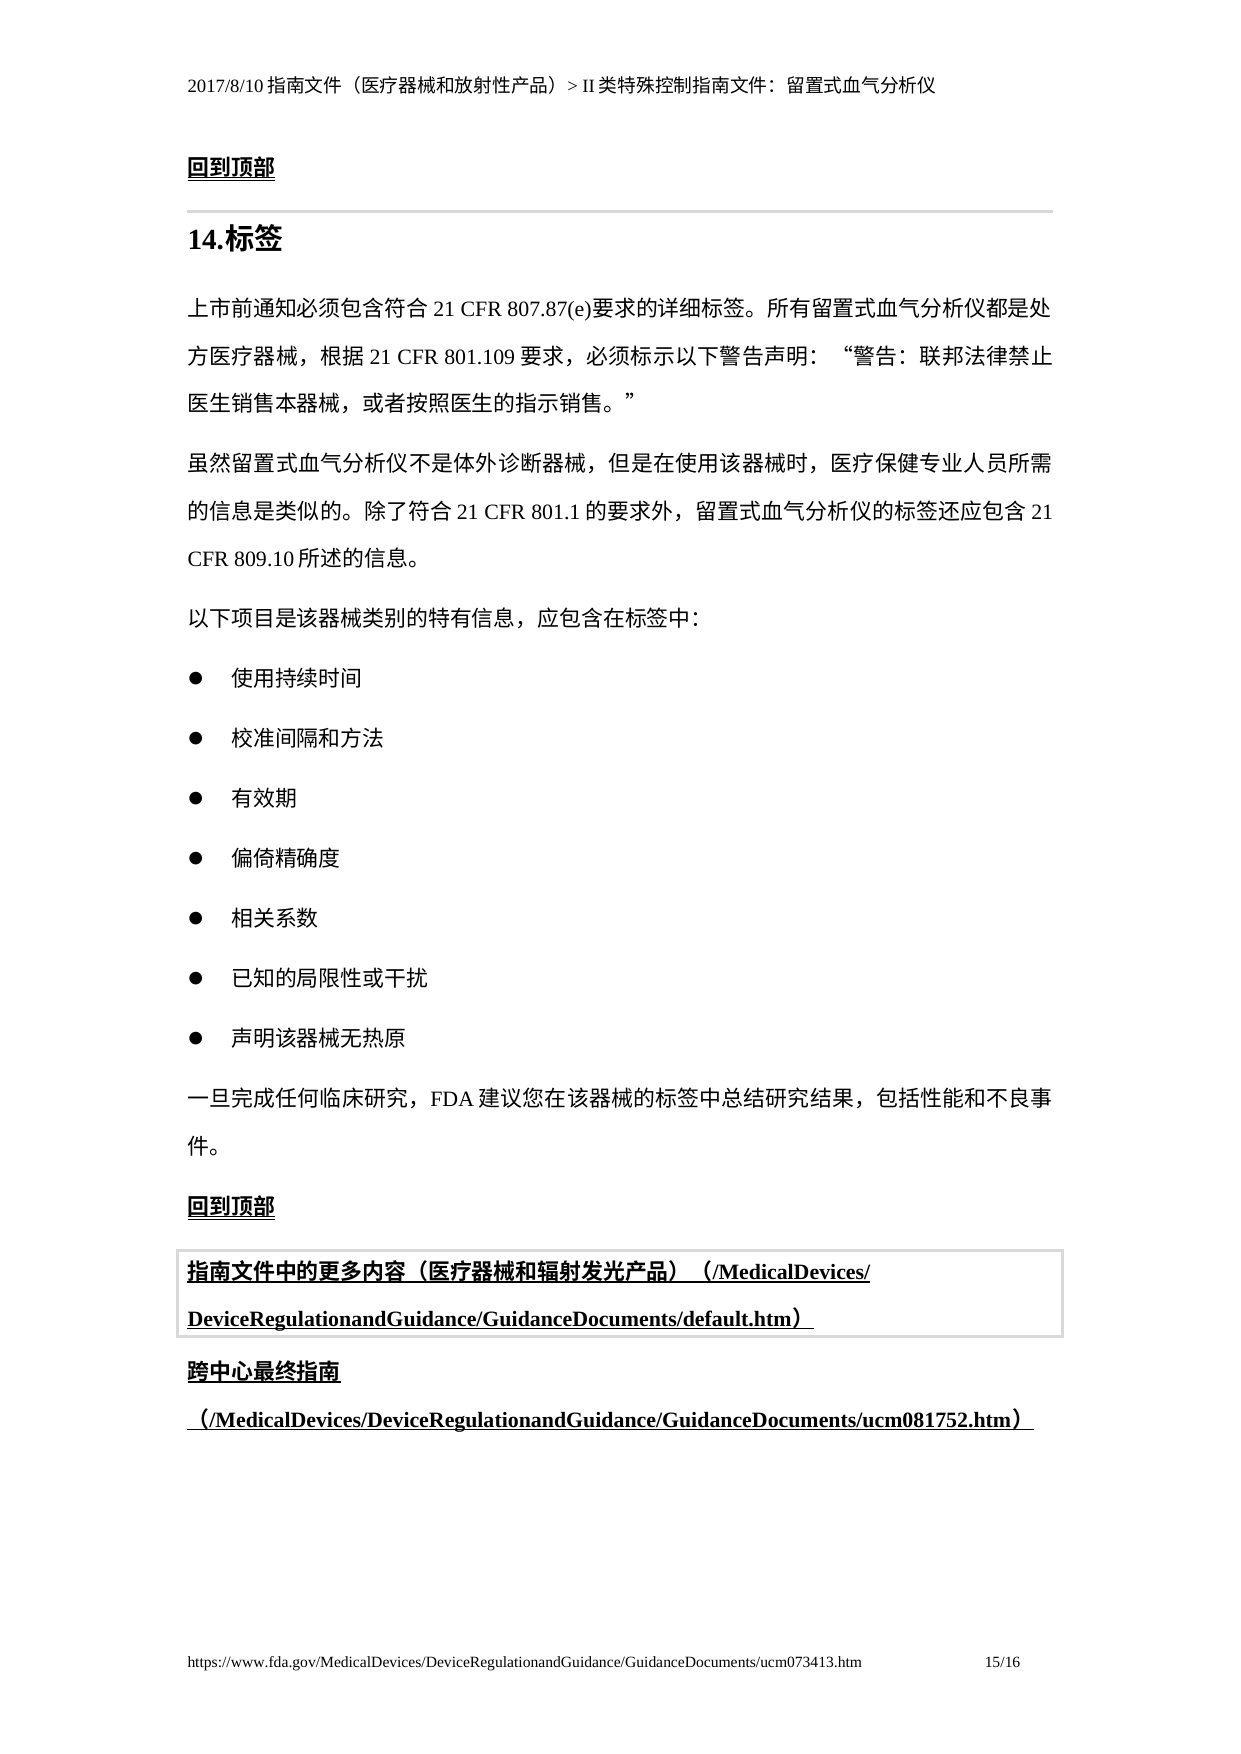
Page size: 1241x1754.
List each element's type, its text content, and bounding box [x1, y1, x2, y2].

text 指南文件中的更多内容（医疗器械和辐射发光产品）（/MedicalDevices/DeviceRegulationandGuidance/GuidanceDocuments/default.htm） [179, 1252, 1061, 1335]
text 以下项目是该器械类别的特有信息，应包含在标签中： [187, 601, 1053, 633]
list 相关系数 [187, 901, 1053, 933]
list 使用持续时间 [187, 661, 1053, 693]
list 有效期 [187, 781, 1053, 813]
text 一旦完成任何临床研究，FDA建议您在该器械的标签中总结研究结果，包括性能和不良事件。 [187, 1081, 1053, 1160]
list 偏倚精确度 [187, 841, 1053, 873]
text 跨中心最终指南 [187, 1354, 1053, 1386]
text 上市前通知必须包含符合21 CFR 807.87(e)要求的详细标签。所有留置式血气分析仪都是处方医疗器械，根据21 CFR 801.109要求，必须标示以下警告声明：“警告：联邦法律禁止医生销售本器械，或者按照医生的指示销售。” [187, 291, 1053, 418]
subtitle 回到顶部 [187, 150, 1053, 182]
list 标签 [187, 213, 1053, 257]
list 声明该器械无热原 [187, 1021, 1053, 1053]
list 已知的局限性或干扰 [187, 961, 1053, 993]
text （/MedicalDevices/DeviceRegulationandGuidance/GuidanceDocuments/ucm081752.htm） [187, 1402, 1053, 1433]
list 校准间隔和方法 [187, 721, 1053, 753]
text 虽然留置式血气分析仪不是体外诊断器械，但是在使用该器械时，医疗保健专业人员所需的信息是类似的。除了符合21 CFR 801.1的要求外，留置式血气分析仪的标签还应包含21 CFR 809.10所述的信息。 [187, 446, 1053, 573]
subtitle 回到顶部 [187, 1189, 1053, 1220]
